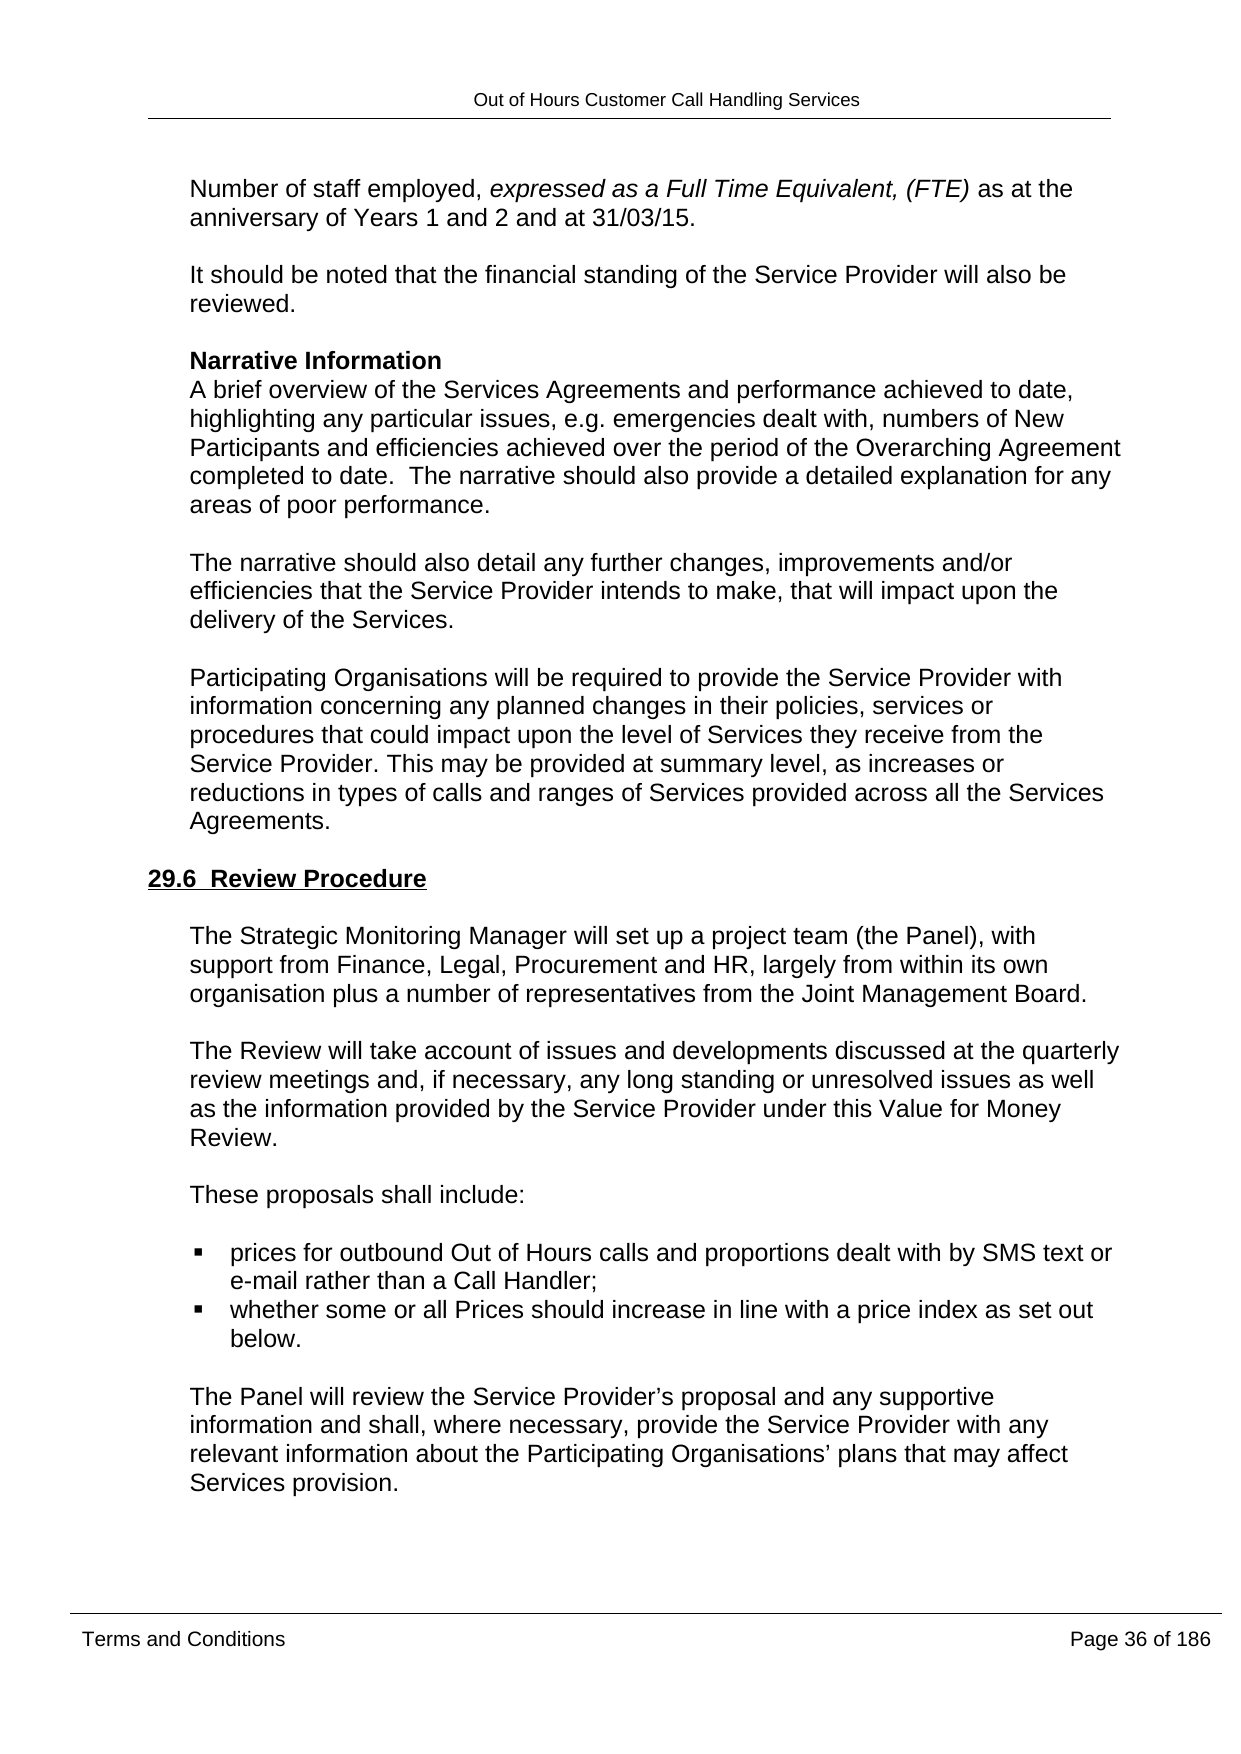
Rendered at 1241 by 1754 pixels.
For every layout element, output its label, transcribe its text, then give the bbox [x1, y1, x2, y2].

list prices for outbound Out of Hours calls and proportions dealt with by SMS text or e-mail rather than a Call Handler; [192, 1237, 1122, 1295]
text The narrative should also detail any further changes, improvements and/or efficiencies that the Service Provider intends to make, that will impact upon the delivery of the Services. [189, 547, 1122, 634]
text The Strategic Monitoring Manager will set up a project team (the Panel), with support from Finance, Legal, Procurement and HR, largely from within its own organisation plus a number of representatives from the Joint Management Board. [189, 921, 1122, 1007]
list whether some or all Prices should increase in line with a price index as set out below. [192, 1295, 1122, 1353]
text Number of staff employed, expressed as a Full Time Equivalent, (FTE) as at the anniversary of Years 1 and 2 and at 31/03/15. [189, 174, 1122, 231]
text A brief overview of the Services Agreements and performance achieved to date, highlighting any particular issues, e.g. emergencies dealt with, numbers of New Participants and efficiencies achieved over the period of the Overarching Agreement completed to date. The narrative should also provide a detailed explanation for any areas of poor performance. [189, 375, 1122, 519]
text The Review will take account of issues and developments discussed at the quarterly review meetings and, if necessary, any long standing or unresolved issues as well as the information provided by the Service Provider under this Value for Money Review. [189, 1036, 1122, 1151]
text These proposals shall include: [189, 1180, 1122, 1209]
text It should be noted that the financial standing of the Service Provider will also be reviewed. [189, 260, 1122, 317]
text The Panel will review the Service Provider’s proposal and any supportive information and shall, where necessary, provide the Service Provider with any relevant information about the Participating Organisations’ plans that may affect Services provision. [189, 1381, 1122, 1496]
text Narrative Information [189, 346, 1122, 375]
text 29.6 Review Procedure [148, 864, 1122, 892]
text Participating Organisations will be required to provide the Service Provider with information concerning any planned changes in their policies, services or procedures that could impact upon the level of Services they receive from the Service Provider. This may be provided at summary level, as increases or reductions in types of calls and ranges of Services provided across all the Services Agreements. [189, 662, 1122, 835]
